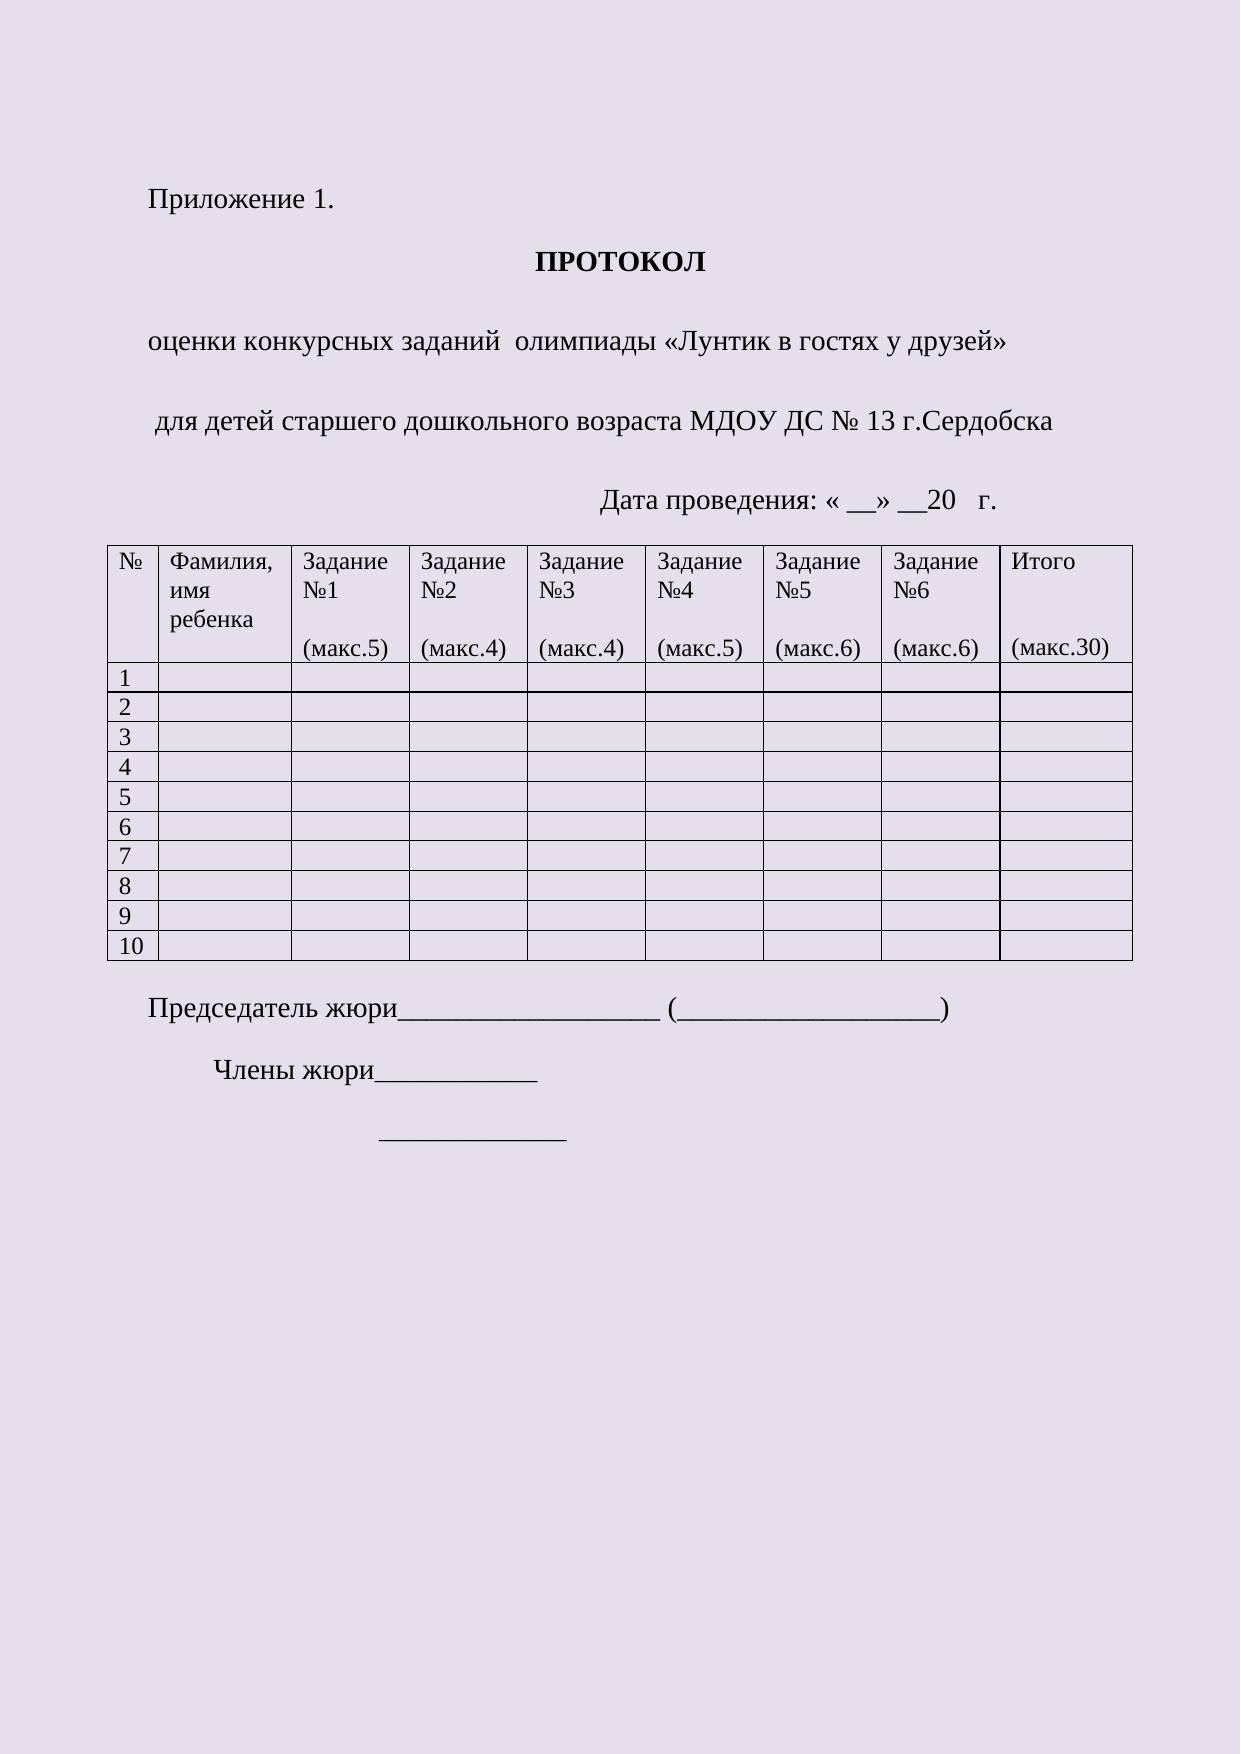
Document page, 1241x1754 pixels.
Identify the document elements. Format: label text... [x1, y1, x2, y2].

table_header Задание№1 (макс.5) [292, 546, 409, 662]
text Дата проведения: « __» __20 г. [148, 482, 1092, 516]
table_cell [882, 841, 999, 870]
table_cell [159, 693, 291, 721]
table_cell [528, 782, 645, 811]
text оценки конкурсных заданий олимпиады «Лунтик в гостях у друзей» [148, 323, 1092, 357]
table_header Итого (макс.30) [1001, 546, 1132, 662]
text Приложение 1. [148, 181, 1092, 215]
table_header Задание№3 (макс.4) [528, 546, 645, 662]
table_cell [882, 663, 999, 691]
table_cell [292, 693, 409, 721]
table_cell [646, 812, 763, 840]
text Председатель жюри__________________ (__________________) [148, 990, 1092, 1023]
table_cell [882, 931, 999, 959]
table_cell [159, 722, 291, 751]
text ПРОТОКОЛ [148, 244, 1092, 277]
table_cell [764, 722, 881, 751]
table_cell [528, 812, 645, 840]
table_cell [764, 871, 881, 900]
table_cell [764, 693, 881, 721]
table_cell 8 [108, 871, 158, 900]
table_cell [528, 871, 645, 900]
table_cell [882, 752, 999, 781]
text Члены жюри_____________ [148, 1052, 1092, 1086]
table_cell [646, 841, 763, 870]
table_cell [410, 841, 527, 870]
table_cell [159, 901, 291, 930]
table_cell [410, 931, 527, 959]
table_cell [764, 931, 881, 959]
table_cell 5 [108, 782, 158, 811]
table_cell [292, 901, 409, 930]
table_cell [764, 812, 881, 840]
table_cell [764, 663, 881, 691]
table_cell 3 [108, 722, 158, 751]
table_cell [882, 871, 999, 900]
table_cell [292, 752, 409, 781]
table_cell [764, 901, 881, 930]
table_header Задание№4 (макс.5) [646, 546, 763, 662]
table_cell [410, 782, 527, 811]
table_cell [882, 782, 999, 811]
table_cell [646, 752, 763, 781]
table_cell [528, 841, 645, 870]
table_cell 10 [108, 931, 158, 959]
table_cell [159, 931, 291, 959]
table_header Фамилия, имя ребенка [159, 546, 291, 662]
table_cell [646, 722, 763, 751]
table_cell [1001, 871, 1132, 900]
table_cell [882, 901, 999, 930]
table_cell [410, 722, 527, 751]
table_header Задание№5 (макс.6) [764, 546, 881, 662]
table_cell [764, 752, 881, 781]
table_cell [292, 871, 409, 900]
table_cell [1001, 782, 1132, 811]
table_cell [1001, 752, 1132, 781]
table_header № [108, 546, 158, 662]
table_cell [528, 931, 645, 959]
table_cell [764, 782, 881, 811]
table_cell [292, 663, 409, 691]
table_cell [410, 693, 527, 721]
table_cell [292, 841, 409, 870]
table_cell [159, 841, 291, 870]
table_cell [1001, 663, 1132, 691]
table_header Задание№6 (макс.6) [882, 546, 999, 662]
table_cell [1001, 931, 1132, 959]
table_cell [882, 693, 999, 721]
table_cell [410, 812, 527, 840]
table_cell [159, 663, 291, 691]
table_cell [410, 752, 527, 781]
table_cell 6 [108, 812, 158, 840]
table_cell [410, 901, 527, 930]
table_cell [292, 722, 409, 751]
table_cell [528, 663, 645, 691]
table_cell [159, 871, 291, 900]
table_cell [528, 693, 645, 721]
table_cell [528, 752, 645, 781]
table_cell [292, 782, 409, 811]
table_cell [646, 782, 763, 811]
text для детей старшего дошкольного возраста МДОУ ДС № 13 г.Сердобска [148, 403, 1092, 436]
table_cell [159, 812, 291, 840]
table_header Задание№2 (макс.4) [410, 546, 527, 662]
table_cell [646, 931, 763, 959]
table_cell 1 [108, 663, 158, 691]
table_cell 9 [108, 901, 158, 930]
table_cell [1001, 841, 1132, 870]
table_cell [1001, 722, 1132, 751]
table_cell [410, 663, 527, 691]
table_cell [882, 812, 999, 840]
table_cell [882, 722, 999, 751]
table_cell [159, 782, 291, 811]
table_cell [292, 931, 409, 959]
table_cell [159, 752, 291, 781]
table_cell [764, 841, 881, 870]
table_cell [646, 663, 763, 691]
table_cell [646, 871, 763, 900]
table_cell 7 [108, 841, 158, 870]
table_cell [646, 901, 763, 930]
table_cell [410, 871, 527, 900]
table_cell [528, 722, 645, 751]
text _______________ [148, 1115, 1092, 1144]
table_cell 2 [108, 693, 158, 721]
table_cell [1001, 901, 1132, 930]
table_cell [292, 812, 409, 840]
table_cell [528, 901, 645, 930]
table_cell [1001, 693, 1132, 721]
table_cell [646, 693, 763, 721]
table_cell [1001, 812, 1132, 840]
table_cell 4 [108, 752, 158, 781]
